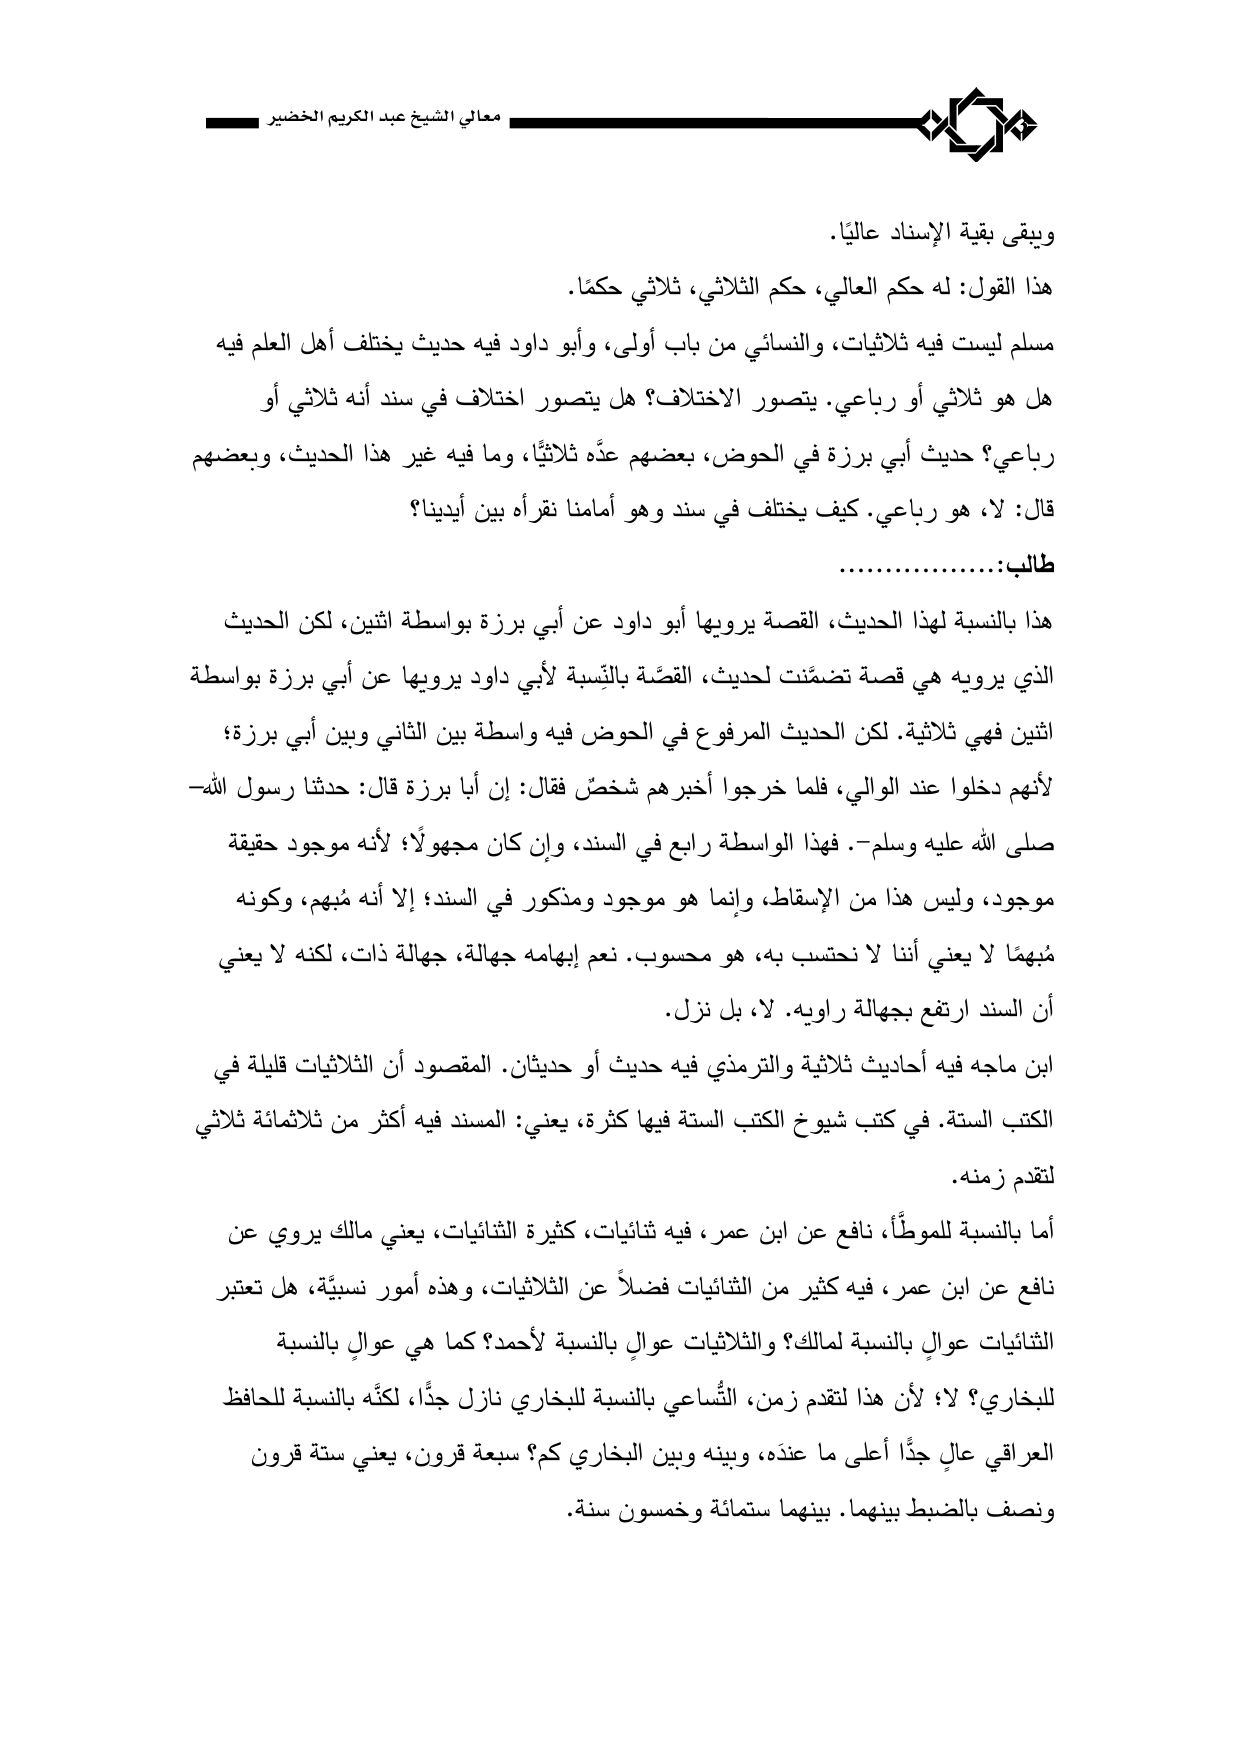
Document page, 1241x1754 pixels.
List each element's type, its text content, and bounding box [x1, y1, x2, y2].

text ابن ماجه فيه أحاديث ثلاثية والترمذي فيه حديث أو حديثان. المقصود أن الثلاثيات قليلة في الكتب الستة. في كتب شيوخ الكتب الستة فيها كثرة، يعني: المسند فيه أكثر من ثلاثمائة ثلاثي لتقدم زمنه. أما بالنسبة للموطَّأ، نافع عن ابن عمر، فيه ثنائيات، كثيرة الثنائيات، يعني مالك يروي عن نافع عن ابن عمر، فيه كثير من الثنائيات فضلاً عن الثلاثيات، وهذه أمور نسبيَّة، هل تعتبر الثنائيات عوالٍ بالنسبة لمالك؟ والثلاثيات عوالٍ بالنسبة لأحمد؟ كما هي عوالٍ بالنسبة للبخاري؟ لا؛ لأن هذا لتقدم زمن، التُّساعي بالنسبة للبخاري نازل جدًّا، لكنَّه بالنسبة للحافظ العراقي عالٍ جدًّا أعلى ما عندَه، وبينه وبين البخاري كم؟ سبعة قرون، يعني ستة قرون ونصف بالضبط بينهما. بينهما ستمائة وخمسون سنة. [187, 1040, 1053, 1532]
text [187, 207, 1053, 1033]
